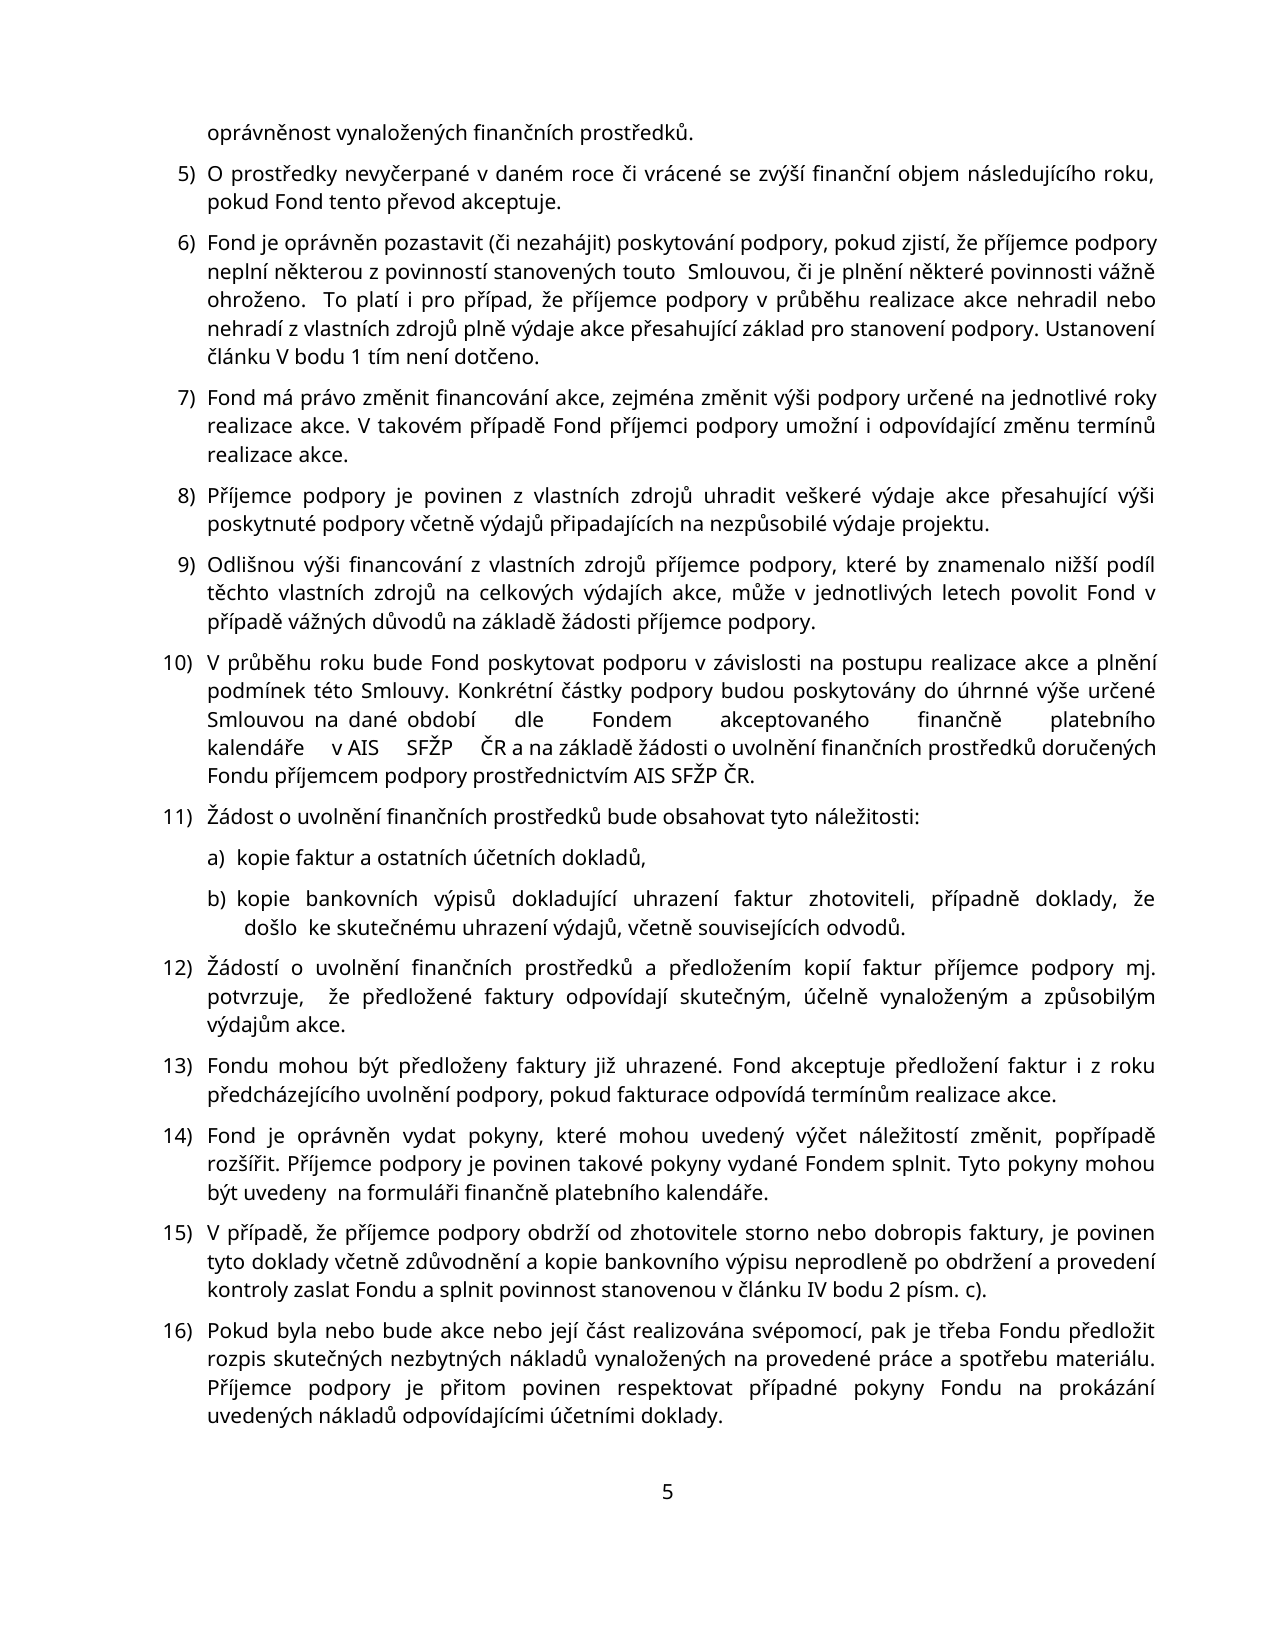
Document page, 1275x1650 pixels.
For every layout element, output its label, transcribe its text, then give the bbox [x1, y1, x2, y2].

list Fond má právo změnit financování akce, zejména změnit výši podpory určené na jednotlivé roky realizace akce. V takovém případě Fond příjemci podpory umožní i odpovídající změnu termínů realizace akce. [177, 383, 1157, 468]
list Fond je oprávněn pozastavit (či nezahájit) poskytování podpory, pokud zjistí, že příjemce podpory neplní některou z povinností stanovených touto Smlouvou, či je plnění některé povinnosti vážně ohroženo. To platí i pro případ, že příjemce podpory v průběhu realizace akce nehradil nebo nehradí z vlastních zdrojů plně výdaje akce přesahující základ pro stanovení podpory. Ustanovení článku V bodu 1 tím není dotčeno. [177, 228, 1157, 371]
list Odlišnou výši financování z vlastních zdrojů příjemce podpory, které by znamenalo nižší podíl těchto vlastních zdrojů na celkových výdajích akce, může v jednotlivých letech povolit Fond v případě vážných důvodů na základě žádosti příjemce podpory. [177, 550, 1157, 635]
list Příjemce podpory je povinen z vlastních zdrojů uhradit veškeré výdaje akce přesahující výši poskytnuté podpory včetně výdajů připadajících na nezpůsobilé výdaje projektu. [177, 481, 1157, 538]
list Žádost o uvolnění finančních prostředků bude obsahovat tyto náležitosti: [162, 802, 1169, 831]
text oprávněnost vynaložených finančních prostředků. [207, 118, 1169, 146]
list V průběhu roku bude Fond poskytovat podporu v závislosti na postupu realizace akce a plnění podmínek této Smlouvy. Konkrétní částky podpory budou poskytovány do úhrnné výše určené Smlouvou na dané období dle Fondem akceptovaného finančně platebního kalendáře v AIS SFŽP ČR a na základě žádosti o uvolnění finančních prostředků doručených Fondu příjemcem podpory prostřednictvím AIS SFŽP ČR. [162, 648, 1157, 790]
list kopie bankovních výpisů dokladující uhrazení faktur zhotoviteli, případně doklady, že došlo ke skutečnému uhrazení výdajů, včetně souvisejících odvodů. [207, 884, 1156, 941]
list O prostředky nevyčerpané v daném roce či vrácené se zvýší finanční objem následujícího roku, pokud Fond tento převod akceptuje. [177, 159, 1156, 216]
list Fondu mohou být předloženy faktury již uhrazené. Fond akceptuje předložení faktur i z roku předcházejícího uvolnění podpory, pokud fakturace odpovídá termínům realizace akce. [162, 1051, 1157, 1108]
list Pokud byla nebo bude akce nebo její část realizována svépomocí, pak je třeba Fondu předložit rozpis skutečných nezbytných nákladů vynaložených na provedené práce a spotřebu materiálu. Příjemce podpory je přitom povinen respektovat případné pokyny Fondu na prokázání uvedených nákladů odpovídajícími účetními doklady. [162, 1316, 1157, 1430]
list V případě, že příjemce podpory obdrží od zhotovitele storno nebo dobropis faktury, je povinen tyto doklady včetně zdůvodnění a kopie bankovního výpisu neprodleně po obdržení a provedení kontroly zaslat Fondu a splnit povinnost stanovenou v článku IV bodu 2 písm. c). [162, 1218, 1157, 1304]
list kopie faktur a ostatních účetních dokladů, [207, 843, 1169, 872]
list Fond je oprávněn vydat pokyny, které mohou uvedený výčet náležitostí změnit, popřípadě rozšířit. Příjemce podpory je povinen takové pokyny vydané Fondem splnit. Tyto pokyny mohou být uvedeny na formuláři finančně platebního kalendáře. [162, 1121, 1157, 1206]
list Žádostí o uvolnění finančních prostředků a předložením kopií faktur příjemce podpory mj. potvrzuje, že předložené faktury odpovídají skutečným, účelně vynaloženým a způsobilým výdajům akce. [162, 953, 1157, 1039]
